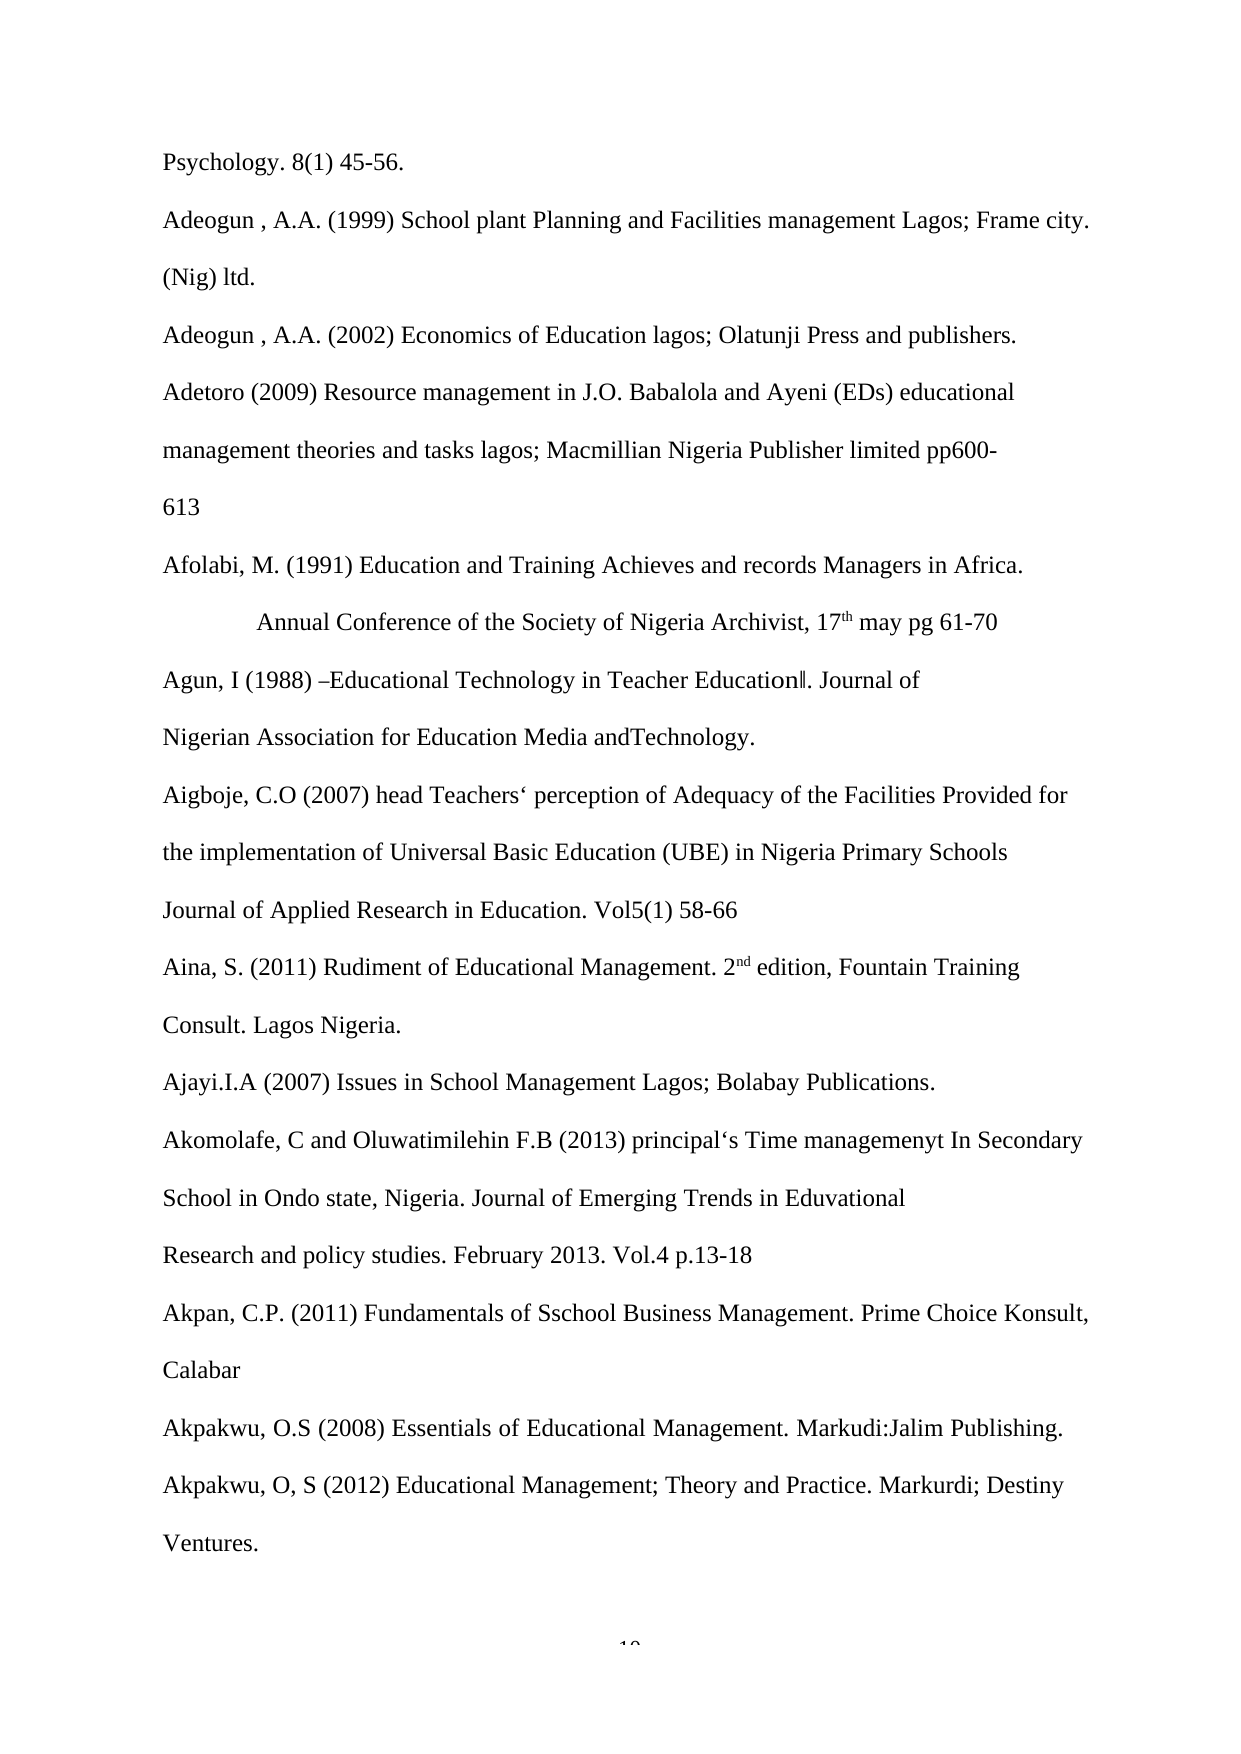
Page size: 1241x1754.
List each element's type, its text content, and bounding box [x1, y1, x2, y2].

text Research and policy studies. February 2013. Vol.4 p.13-18 [162, 1240, 1240, 1269]
text Akpan, C.P. (2011) Fundamentals of Sschool Business Management. Prime Choice Konsult, Calabar [162, 1298, 1089, 1384]
text Akpakwu, O.S (2008) Essentials of Educational Management. Markudi:Jalim Publishing. Akpakwu, O, S (2012) Educational Management; Theory and Practice. Markurdi; Destiny Ventures. [162, 1413, 1064, 1556]
text Aigboje, C.O (2007) head Teachers‘ perception of Adequacy of the Facilities Provided for the implementation of Universal Basic Education (UBE) in Nigeria Primary Schools Journal of Applied Research in Education. Vol5(1) 58-66 [162, 780, 1069, 924]
text Ajayi.I.A (2007) Issues in School Management Lagos; Bolabay Publications. [162, 1067, 1240, 1096]
text Adeogun , A.A. (1999) School plant Planning and Facilities management Lagos; Frame city. (Nig) ltd. [162, 205, 1092, 291]
text Aina, S. (2011) Rudiment of Educational Management. 2nd edition, Fountain Training Consult. Lagos Nigeria. [162, 952, 1024, 1039]
text Psychology. 8(1) 45-56. [162, 147, 1240, 176]
text Annual Conference of the Society of Nigeria Archivist, 17th may pg 61-70 Agun, I (1988) ―Educational Technology in Teacher Education‖. Journal of Nigerian Association for Education Media andTechnology. [162, 607, 1012, 751]
text Afolabi, M. (1991) Education and Training Achieves and records Managers in Africa. [162, 550, 1240, 579]
text Adeogun , A.A. (2002) Economics of Education lagos; Olatunji Press and publishers. Adetoro (2009) Resource management in J.O. Babalola and Ayeni (EDs) educational management theories and tasks lagos; Macmillian Nigeria Publisher limited pp600- 613 [162, 320, 1019, 521]
text Akomolafe, C and Oluwatimilehin F.B (2013) principal‘s Time managemenyt In Secondary School in Ondo state, Nigeria. Journal of Emerging Trends in Eduvational [162, 1125, 1085, 1211]
